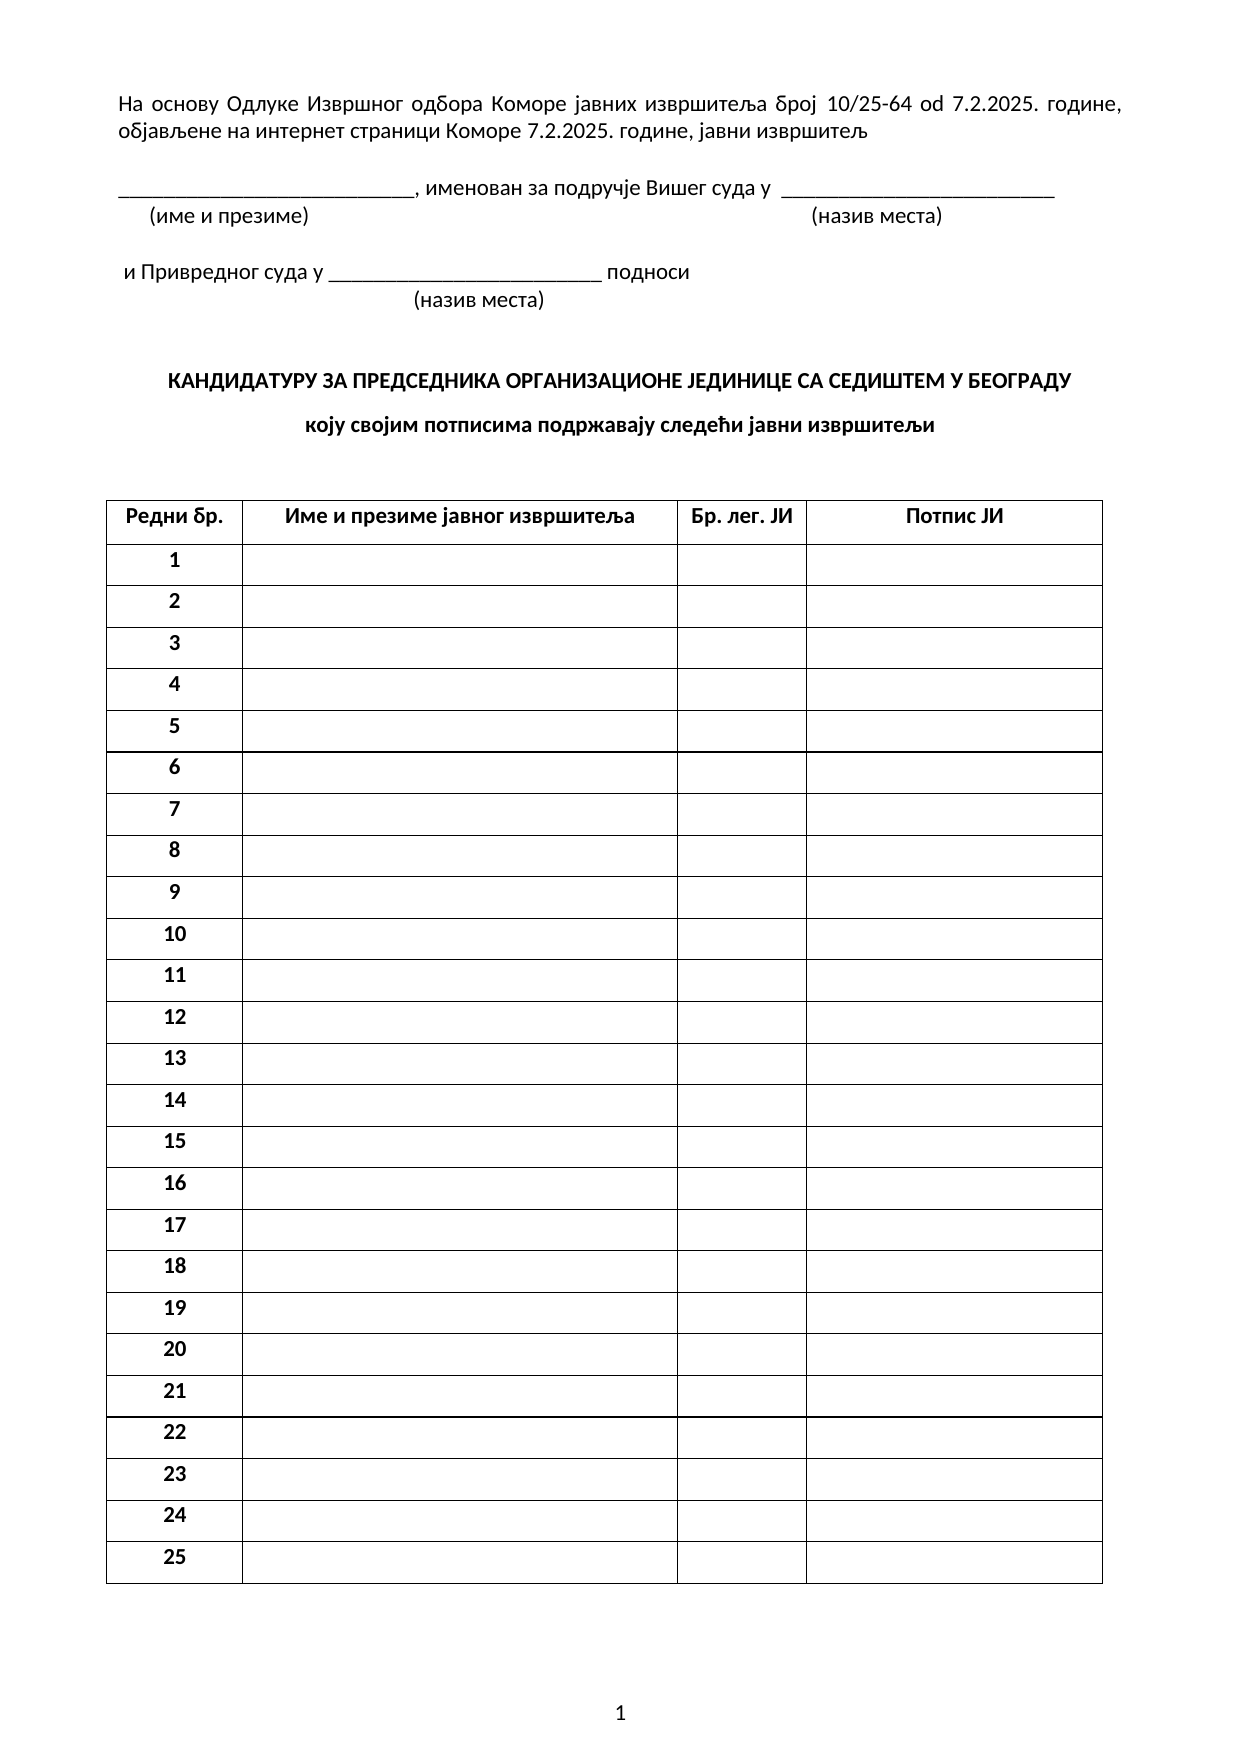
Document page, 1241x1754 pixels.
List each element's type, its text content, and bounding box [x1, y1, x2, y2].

table_cell [678, 1542, 806, 1583]
table_cell 24 [107, 1501, 242, 1541]
table_header Бр. лег. ЈИ [678, 501, 806, 544]
table_cell [243, 1418, 677, 1458]
table_cell [807, 628, 1102, 668]
text и Привредног суда у ________________________ подноси [118, 257, 1122, 285]
table_cell 23 [107, 1459, 242, 1499]
table_cell 10 [107, 919, 242, 959]
table_cell [243, 1501, 677, 1541]
table_header Редни бр. [107, 501, 242, 544]
table_cell [678, 1002, 806, 1042]
table_cell [807, 1210, 1102, 1250]
table_cell [243, 628, 677, 668]
table_cell [807, 794, 1102, 834]
table_cell [243, 836, 677, 876]
text (име и презиме) (назив места) [118, 201, 1122, 229]
table_cell [678, 1293, 806, 1333]
table_cell [807, 1251, 1102, 1292]
table_cell 17 [107, 1210, 242, 1250]
table_cell [807, 545, 1102, 585]
table_cell 19 [107, 1293, 242, 1333]
table_cell [243, 545, 677, 585]
table_cell [678, 960, 806, 1001]
table_cell 4 [107, 669, 242, 710]
table_cell [807, 711, 1102, 751]
table_cell 6 [107, 753, 242, 793]
table_cell [243, 1210, 677, 1250]
table_cell 2 [107, 586, 242, 627]
table_cell [678, 1418, 806, 1458]
table_cell 13 [107, 1044, 242, 1084]
table_cell [678, 669, 806, 710]
table_cell [243, 1376, 677, 1416]
table_cell [807, 1127, 1102, 1167]
table_header Потпис ЈИ [807, 501, 1102, 544]
table_cell [243, 1085, 677, 1126]
table_cell [678, 794, 806, 834]
table_cell [678, 586, 806, 627]
text КАНДИДАТУРУ ЗА ПРЕДСЕДНИКА ОРГАНИЗАЦИОНЕ ЈЕДИНИЦЕ СА СЕДИШТЕМ У БЕОГРАДУ [118, 366, 1122, 394]
table_cell [678, 1168, 806, 1209]
table_cell [678, 1376, 806, 1416]
table_cell [243, 1293, 677, 1333]
text __________________________, именован за подручје Вишег суда у ________________________ [118, 173, 1122, 201]
text коју својим потписима подржавају следећи јавни извршитељи [118, 411, 1122, 438]
table_cell 9 [107, 877, 242, 918]
table_cell [678, 1127, 806, 1167]
table_cell [243, 1168, 677, 1209]
table_cell [807, 1293, 1102, 1333]
table_cell [678, 1085, 806, 1126]
table_cell 14 [107, 1085, 242, 1126]
table_cell 8 [107, 836, 242, 876]
table_cell [243, 877, 677, 918]
table_cell 12 [107, 1002, 242, 1042]
table_cell [807, 1044, 1102, 1084]
table_cell [243, 794, 677, 834]
table_cell [678, 1044, 806, 1084]
table_cell 25 [107, 1542, 242, 1583]
table_cell [678, 1501, 806, 1541]
table_cell [678, 1210, 806, 1250]
table_cell 3 [107, 628, 242, 668]
table_cell [807, 1376, 1102, 1416]
table_cell [243, 1002, 677, 1042]
table_cell [243, 669, 677, 710]
table_cell [807, 1334, 1102, 1375]
table_cell [807, 877, 1102, 918]
table_cell [807, 753, 1102, 793]
table_cell [678, 1459, 806, 1499]
table_cell [243, 960, 677, 1001]
table_cell [807, 1002, 1102, 1042]
table_header Име и презиме јавног извршитеља [243, 501, 677, 544]
table_cell [243, 919, 677, 959]
table_cell [807, 1501, 1102, 1541]
table_cell 7 [107, 794, 242, 834]
table_cell [678, 919, 806, 959]
table_cell 16 [107, 1168, 242, 1209]
table_cell [243, 753, 677, 793]
table_cell [243, 1542, 677, 1583]
table_cell [807, 1085, 1102, 1126]
table_cell [678, 711, 806, 751]
table_cell [243, 1334, 677, 1375]
table_cell [807, 1418, 1102, 1458]
table_cell 18 [107, 1251, 242, 1292]
table_cell [243, 1127, 677, 1167]
table_cell 5 [107, 711, 242, 751]
table_cell [243, 711, 677, 751]
table_cell [807, 586, 1102, 627]
table_cell 1 [107, 545, 242, 585]
text (назив места) [118, 285, 1122, 313]
table_cell [678, 836, 806, 876]
table_cell 20 [107, 1334, 242, 1375]
table_cell [807, 1168, 1102, 1209]
table_cell [243, 586, 677, 627]
table_cell [243, 1044, 677, 1084]
table_cell [807, 960, 1102, 1001]
table_cell 22 [107, 1418, 242, 1458]
table_cell [678, 545, 806, 585]
table_cell [807, 919, 1102, 959]
table_cell [807, 669, 1102, 710]
table_cell [243, 1251, 677, 1292]
text На основу Одлуке Извршног одбора Коморе јавних извршитеља број 10/25-64 od 7.2.2025. године, објављене на интернет страници Коморе 7.2.2025. године, јавни извршитељ [118, 89, 1122, 145]
table_cell [678, 753, 806, 793]
table_cell [807, 1542, 1102, 1583]
table_cell 15 [107, 1127, 242, 1167]
table_cell [807, 1459, 1102, 1499]
table_cell [243, 1459, 677, 1499]
table_cell [678, 1251, 806, 1292]
table_cell 11 [107, 960, 242, 1001]
table_cell [678, 628, 806, 668]
table_cell 21 [107, 1376, 242, 1416]
table_cell [678, 1334, 806, 1375]
table_cell [678, 877, 806, 918]
table_cell [807, 836, 1102, 876]
